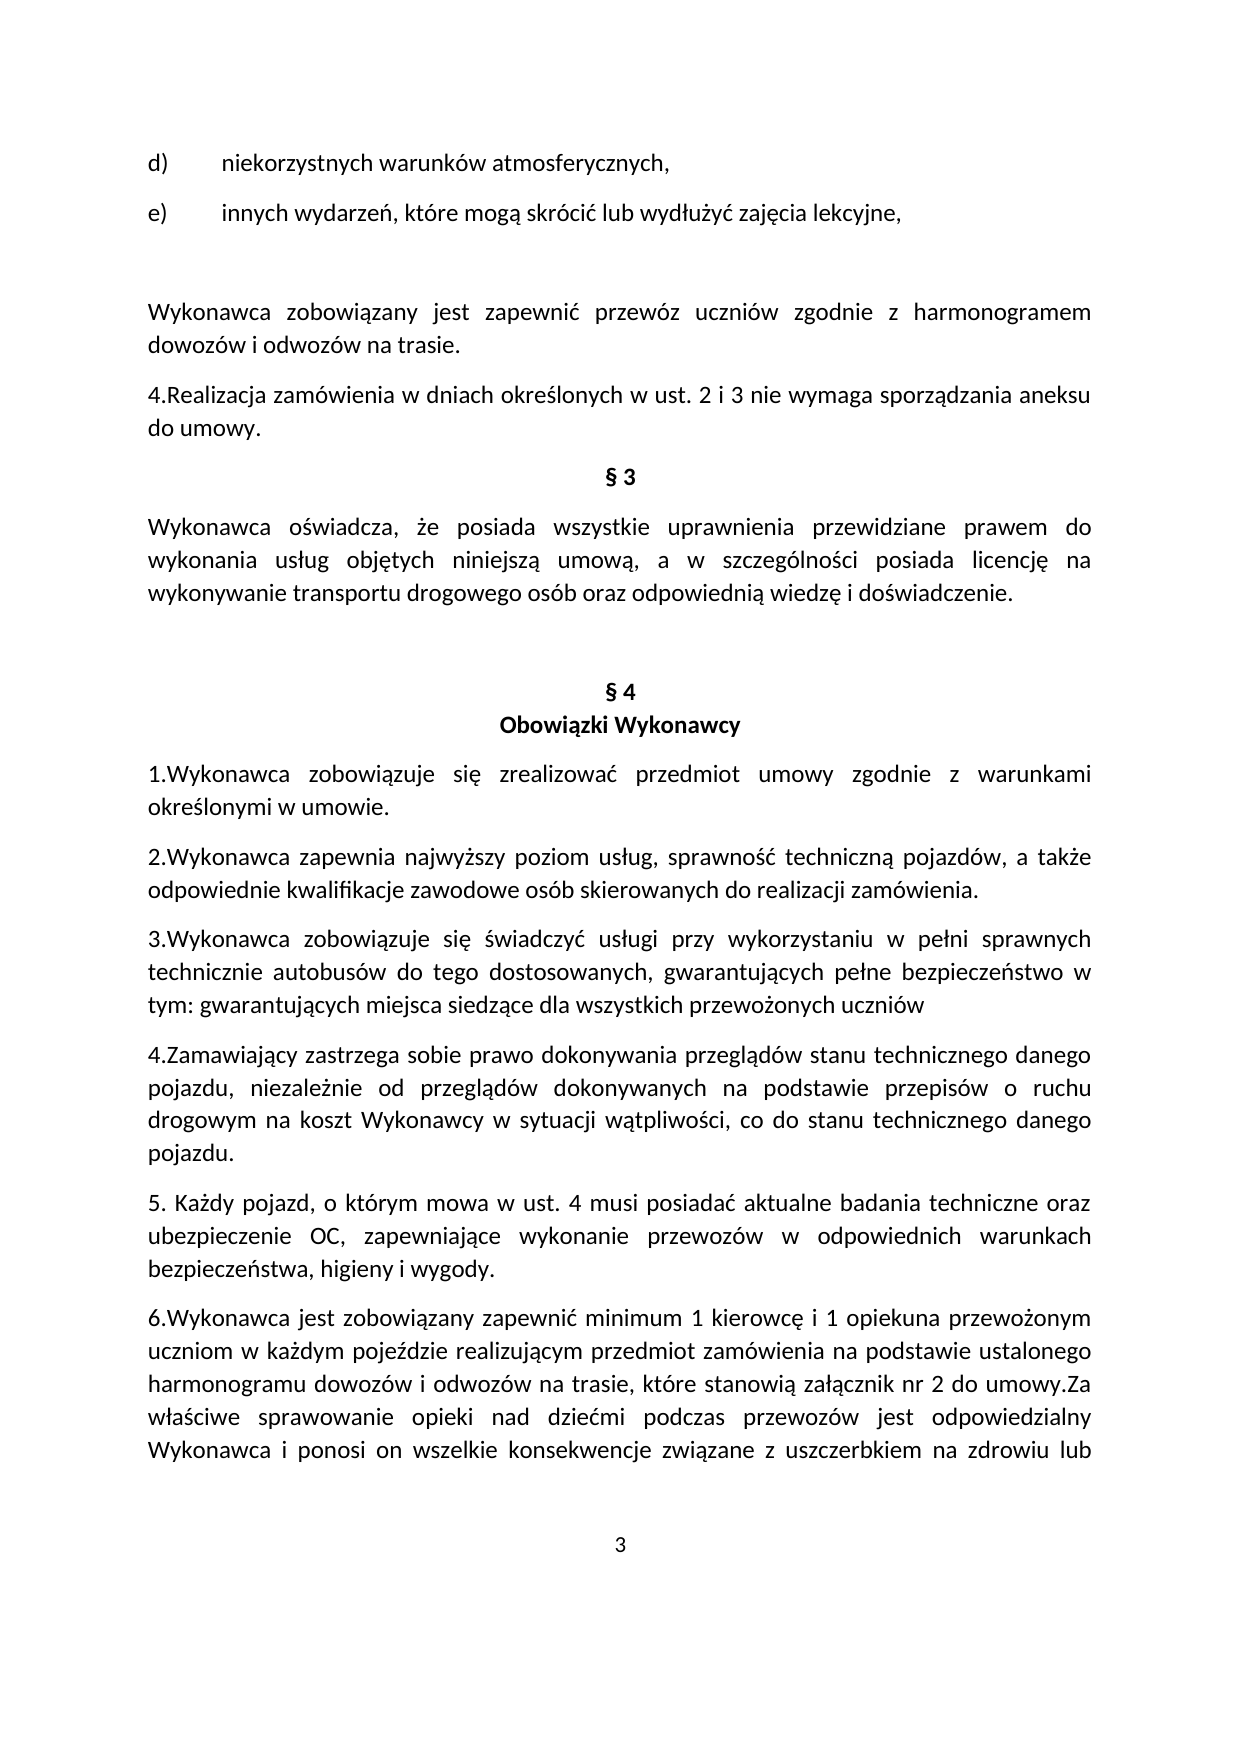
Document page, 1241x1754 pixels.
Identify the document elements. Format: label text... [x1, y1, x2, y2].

text 5. Każdy pojazd, o którym mowa w ust. 4 musi posiadać aktualne badania techniczne oraz ubezpieczenie OC, zapewniające wykonanie przewozów w odpowiednich warunkach bezpieczeństwa, higieny i wygody. [148, 1187, 1093, 1283]
text § 4 Obowiązki Wykonawcy [148, 676, 1093, 739]
text 3.Wykonawca zobowiązuje się świadczyć usługi przy wykorzystaniu w pełni sprawnych technicznie autobusów do tego dostosowanych, gwarantujących pełne bezpieczeństwo w tym: gwarantujących miejsca siedzące dla wszystkich przewożonych uczniów [148, 923, 1093, 1020]
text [148, 1303, 1093, 1465]
text 2.Wykonawca zapewnia najwyższy poziom usług, sprawność techniczną pojazdów, a także odpowiednie kwalifikacje zawodowe osób skierowanych do realizacji zamówienia. [148, 841, 1093, 904]
text § 3 [148, 461, 1093, 492]
text 4.Zamawiający zastrzega sobie prawo dokonywania przeglądów stanu technicznego danego pojazdu, niezależnie od przeglądów dokonywanych na podstawie przepisów o ruchu drogowym na koszt Wykonawcy w sytuacji wątpliwości, co do stanu technicznego danego pojazdu. [148, 1039, 1093, 1168]
text Wykonawca zobowiązany jest zapewnić przewóz uczniów zgodnie z harmonogramem dowozów i odwozów na trasie. [148, 296, 1093, 360]
text e) innych wydarzeń, które mogą skrócić lub wydłużyć zajęcia lekcyjne, [148, 197, 1093, 228]
text 4.Realizacja zamówienia w dniach określonych w ust. 2 i 3 nie wymaga sporządzania aneksu do umowy. [148, 379, 1093, 442]
text Wykonawca oświadcza, że posiada wszystkie uprawnienia przewidziane prawem do wykonania usług objętych niniejszą umową, a w szczególności posiada licencję na wykonywanie transportu drogowego osób oraz odpowiednią wiedzę i doświadczenie. [148, 511, 1093, 607]
text d) niekorzystnych warunków atmosferycznych, [148, 148, 1093, 178]
text 1.Wykonawca zobowiązuje się zrealizować przedmiot umowy zgodnie z warunkami określonymi w umowie. [148, 758, 1093, 822]
